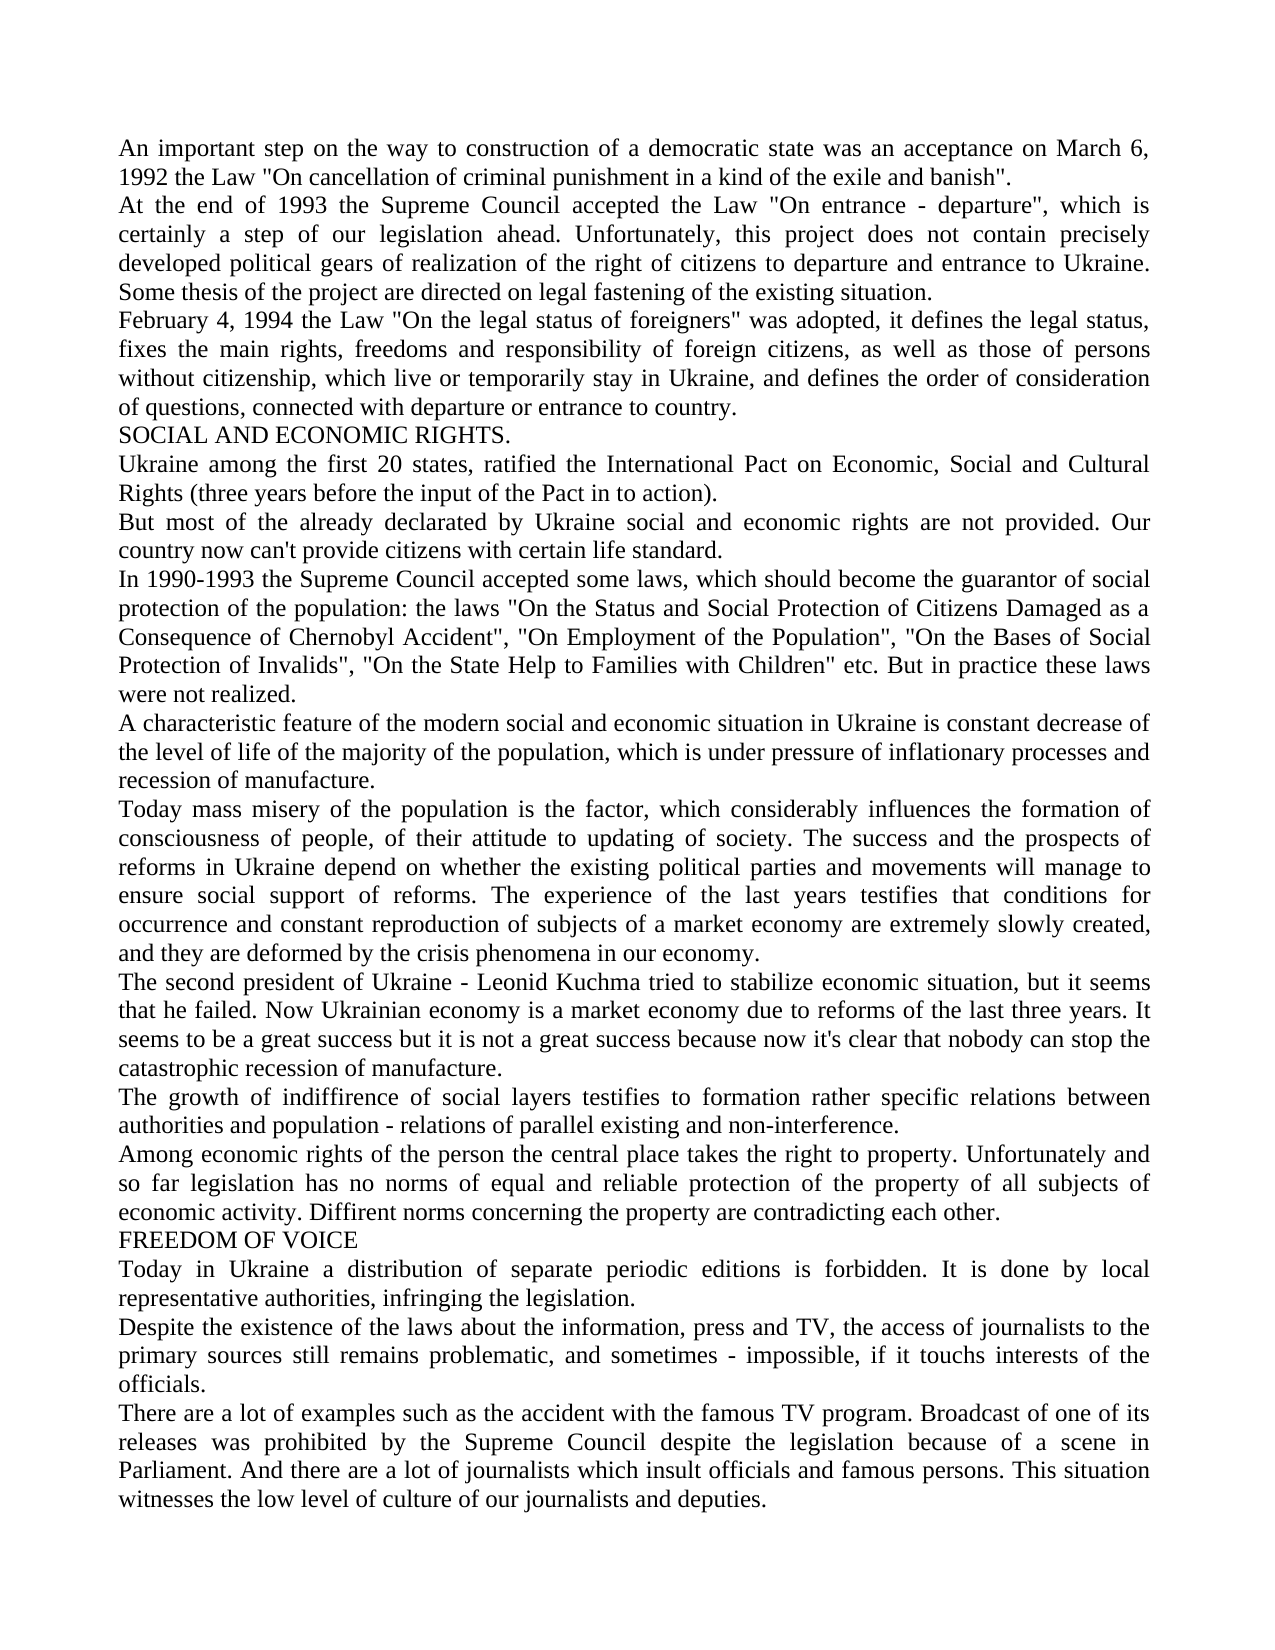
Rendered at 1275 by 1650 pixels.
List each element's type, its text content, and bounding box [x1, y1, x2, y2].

text Today in Ukraine a distribution of separate periodic editions is forbidden. It is done by local representative authorities, infringing the legislation. [118, 1254, 1152, 1312]
text A characteristic feature of the modern social and economic situation in Ukraine is constant decrease of the level of life of the majority of the population, which is under pressure of inflationary processes and recession of manufacture. [118, 708, 1152, 794]
text But most of the already declarated by Ukraine social and economic rights are not provided. Our country now can't provide citizens with certain life standard. [118, 507, 1152, 564]
text The growth of indiffirence of social layers testifies to formation rather specific relations between authorities and population - relations of parallel existing and non-interference. [118, 1082, 1152, 1139]
text Despite the existence of the laws about the information, press and TV, the access of journalists to the primary sources still remains problematic, and sometimes - impossible, if it touchs interests of the officials. [118, 1312, 1152, 1398]
text There are a lot of examples such as the accident with the famous TV program. Broadcast of one of its releases was prohibited by the Supreme Council despite the legislation because of a scene in Parliament. And there are a lot of journalists which insult officials and famous persons. This situation witnesses the low level of culture of our journalists and deputies. [118, 1398, 1152, 1513]
text February 4, 1994 the Law "On the legal status of foreigners" was adopted, it defines the legal status, fixes the main rights, freedoms and responsibility of foreign citizens, as well as those of persons without citizenship, which live or temporarily stay in Ukraine, and defines the order of consideration of questions, connected with departure or entrance to country. [118, 305, 1152, 420]
text FREEDOM OF VOICE [118, 1225, 1152, 1254]
text In 1990-1993 the Supreme Council accepted some laws, which should become the guarantor of social protection of the population: the laws "On the Status and Social Protection of Citizens Damaged as a Consequence of Chernobyl Accident", "On Employment of the Population", "On the Bases of Social Protection of Invalids", "On the State Help to Families with Children" etc. But in practice these laws were not realized. [118, 564, 1152, 708]
text The second president of Ukraine - Leonid Kuchma tried to stabilize economic situation, but it seems that he failed. Now Ukrainian economy is a market economy due to reforms of the last three years. It seems to be a great success but it is not a great success because now it's clear that nobody can stop the catastrophic recession of manufacture. [118, 967, 1152, 1082]
text SOCIAL AND ECONOMIC RIGHTS. [118, 420, 1152, 449]
text An important step on the way to construction of a democratic state was an acceptance on March 6, 1992 the Law "On cancellation of criminal punishment in a kind of the exile and banish". [118, 133, 1152, 190]
text Today mass misery of the population is the factor, which considerably influences the formation of consciousness of people, of their attitude to updating of society. The success and the prospects of reforms in Ukraine depend on whether the existing political parties and movements will manage to ensure social support of reforms. The experience of the last years testifies that conditions for occurrence and constant reproduction of subjects of a market economy are extremely slowly created, and they are deformed by the crisis phenomena in our economy. [118, 794, 1152, 967]
text Among economic rights of the person the central place takes the right to property. Unfortunately and so far legislation has no norms of equal and reliable protection of the property of all subjects of economic activity. Diffirent norms concerning the property are contradicting each other. [118, 1139, 1152, 1225]
text Ukraine among the first 20 states, ratified the International Pact on Economic, Social and Cultural Rights (three years before the input of the Pact in to action). [118, 449, 1152, 507]
text At the end of 1993 the Supreme Council accepted the Law "On entrance - departure", which is certainly a step of our legislation ahead. Unfortunately, this project does not contain precisely developed political gears of realization of the right of citizens to departure and entrance to Ukraine. Some thesis of the project are directed on legal fastening of the existing situation. [118, 190, 1152, 305]
